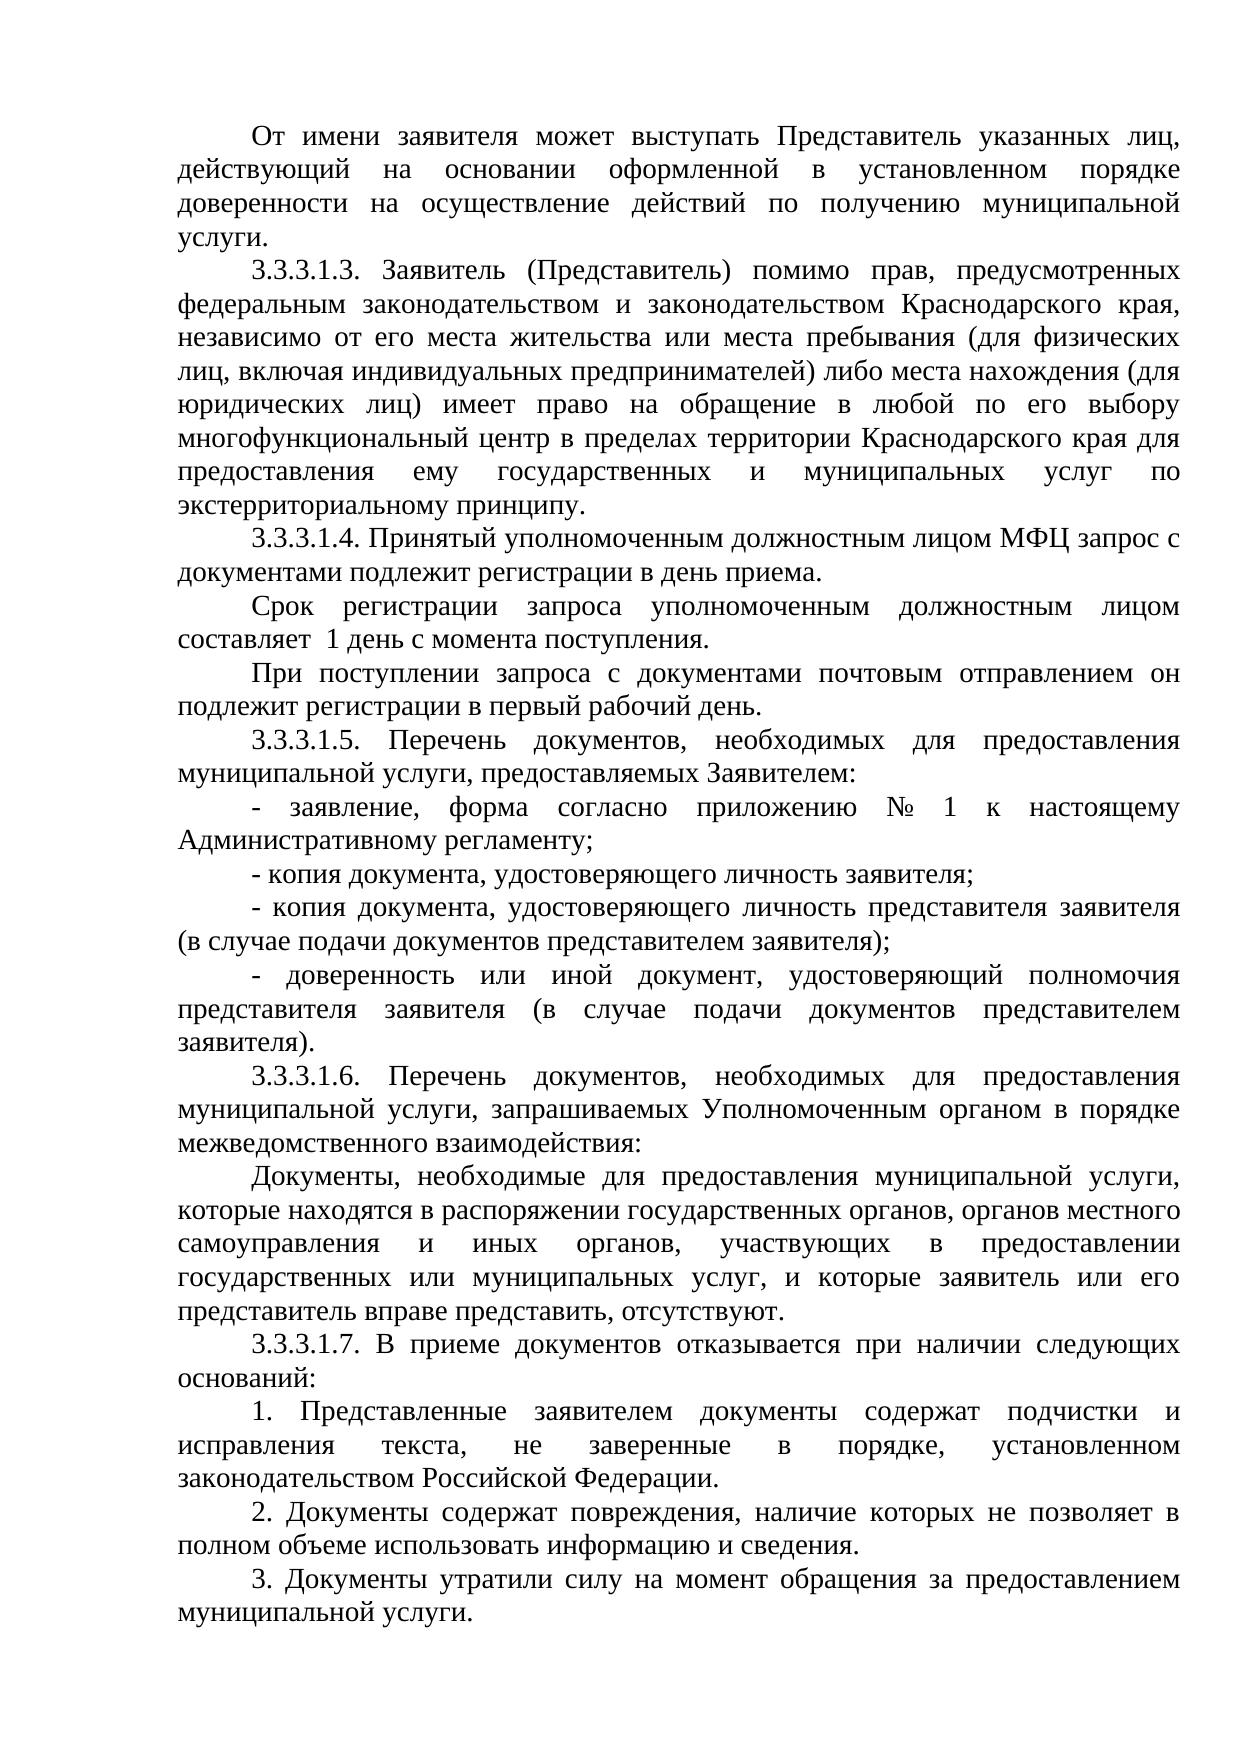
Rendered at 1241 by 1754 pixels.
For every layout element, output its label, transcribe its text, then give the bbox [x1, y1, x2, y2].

text 3.3.3.1.6. Перечень документов, необходимых для предоставления муниципальной услуги, запрашиваемых Уполномоченным органом в порядке межведомственного взаимодействия: [177, 1058, 1181, 1158]
text Документы, необходимые для предоставления муниципальной услуги, которые находятся в распоряжении государственных органов, органов местного самоуправления и иных органов, участвующих в предоставлении государственных или муниципальных услуг, и которые заявитель или его представитель вправе представить, отсутствуют. [177, 1158, 1181, 1326]
text Срок регистрации запроса уполномоченным должностным лицом составляет 1 день с момента поступления. [177, 588, 1181, 655]
text 2. Документы содержат повреждения, наличие которых не позволяет в полном объеме использовать информацию и сведения. [177, 1494, 1181, 1561]
text - копия документа, удостоверяющего личность заявителя; [177, 856, 1181, 890]
text 3.3.3.1.7. В приеме документов отказывается при наличии следующих оснований: [177, 1326, 1181, 1393]
text 3.3.3.1.3. Заявитель (Представитель) помимо прав, предусмотренных федеральным законодательством и законодательством Краснодарского края, независимо от его места жительства или места пребывания (для физических лиц, включая индивидуальных предпринимателей) либо места нахождения (для юридических лиц) имеет право на обращение в любой по его выбору многофункциональный центр в пределах территории Краснодарского края для предоставления ему государственных и муниципальных услуг по экстерриториальному принципу. [177, 252, 1181, 521]
text 1. Представленные заявителем документы содержат подчистки и исправления текста, не заверенные в порядке, установленном законодательством Российской Федерации. [177, 1393, 1181, 1494]
text 3.3.3.1.5. Перечень документов, необходимых для предоставления муниципальной услуги, предоставляемых Заявителем: [177, 722, 1181, 789]
text 3. Документы утратили силу на момент обращения за предоставлением муниципальной услуги. [177, 1561, 1181, 1628]
text - заявление, форма согласно приложению № 1 к настоящему Административному регламенту; [177, 789, 1181, 856]
text - копия документа, удостоверяющего личность представителя заявителя (в случае подачи документов представителем заявителя); [177, 890, 1181, 957]
text От имени заявителя может выступать Представитель указанных лиц, действующий на основании оформленной в установленном порядке доверенности на осуществление действий по получению муниципальной услуги. [177, 118, 1181, 252]
text - доверенность или иной документ, удостоверяющий полномочия представителя заявителя (в случае подачи документов представителем заявителя). [177, 957, 1181, 1058]
text 3.3.3.1.4. Принятый уполномоченным должностным лицом МФЦ запрос с документами подлежит регистрации в день приема. [177, 521, 1181, 588]
text При поступлении запроса с документами почтовым отправлением он подлежит регистрации в первый рабочий день. [177, 655, 1181, 722]
